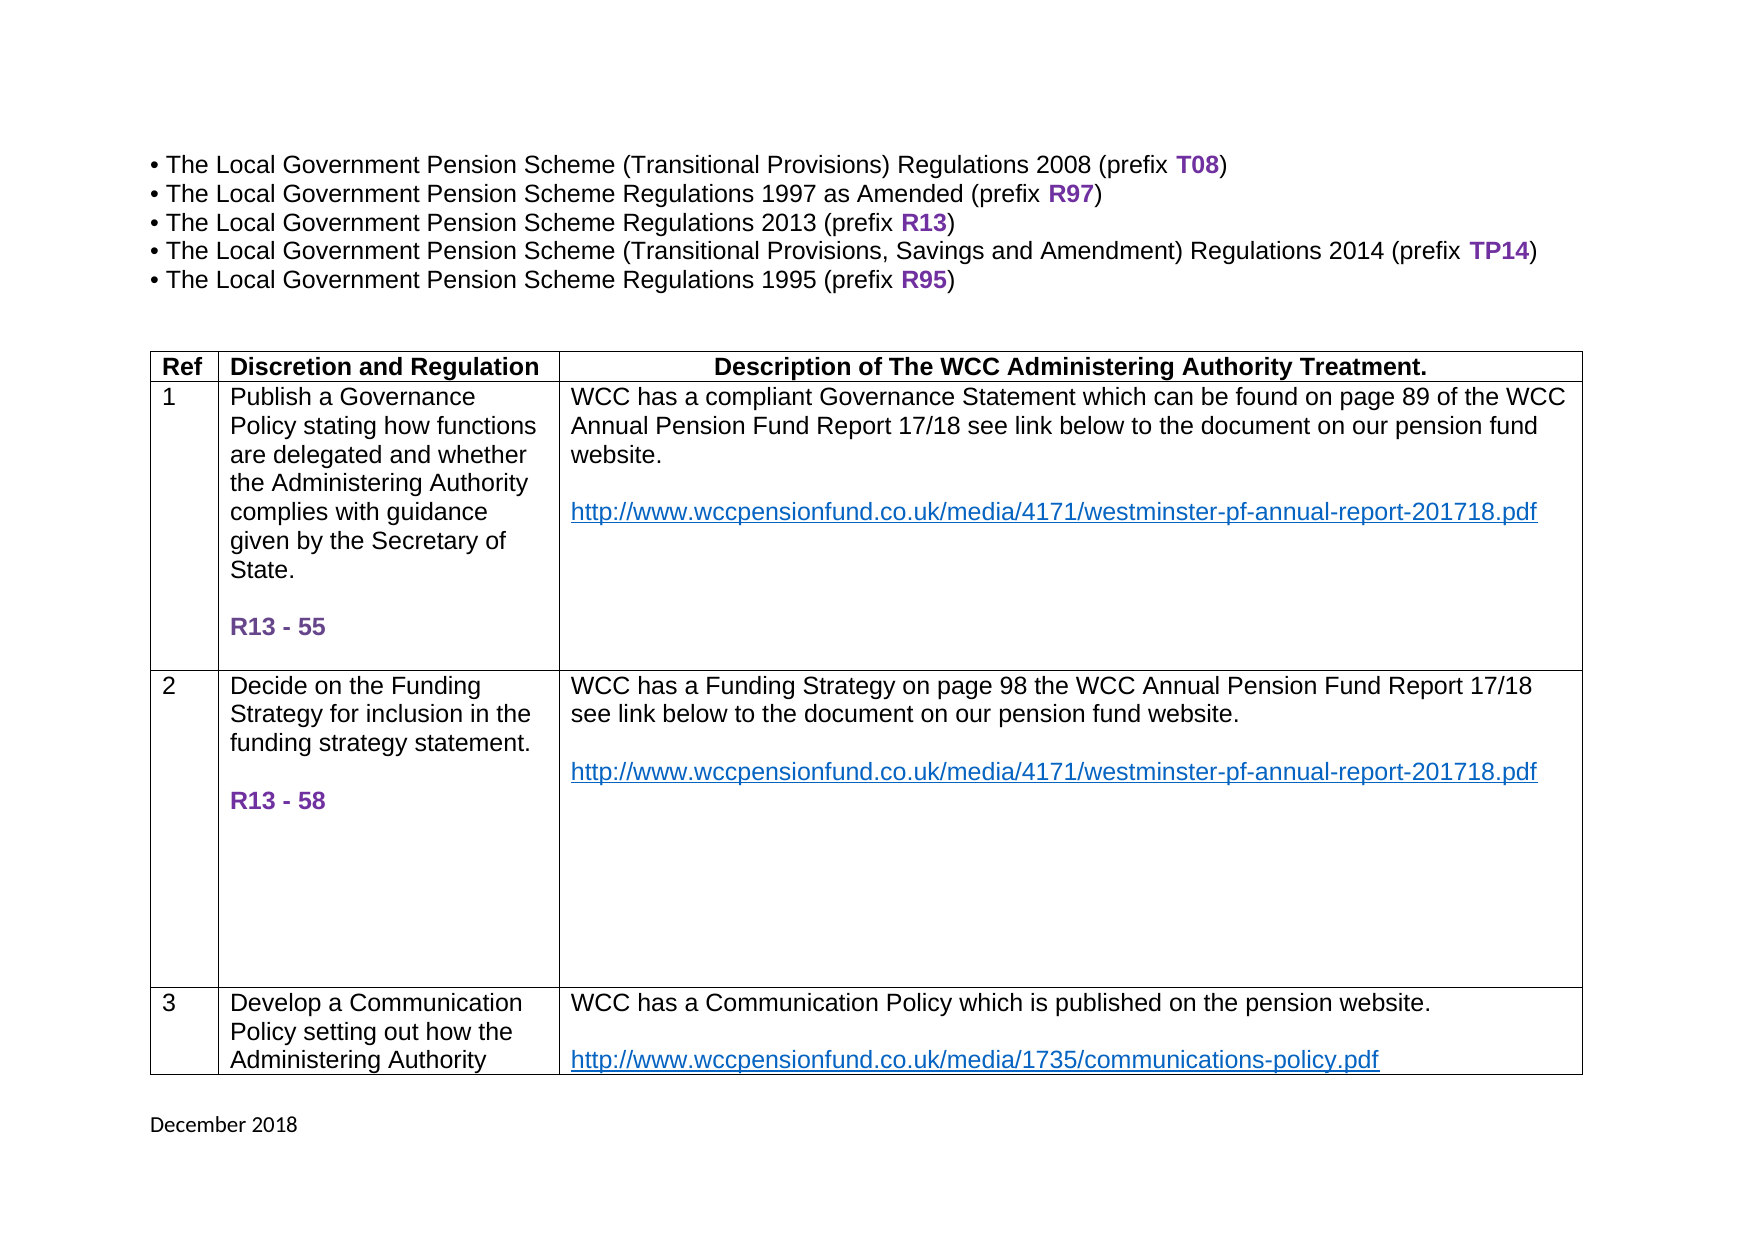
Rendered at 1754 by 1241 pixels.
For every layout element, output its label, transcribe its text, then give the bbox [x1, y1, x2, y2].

table_header Description of The WCC Administering Authority Treatment. [560, 352, 1582, 381]
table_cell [219, 988, 559, 1074]
text • The Local Government Pension Scheme (Transitional Provisions) Regulations 2008 (prefix T08) [150, 150, 1604, 179]
text • The Local Government Pension Scheme Regulations 2013 (prefix R13) [150, 207, 1604, 236]
table_cell 3 [151, 988, 218, 1074]
text • The Local Government Pension Scheme Regulations 1995 (prefix R95) [150, 265, 1604, 294]
table_cell Publish a Governance Policy stating how functions are delegated and whether the Administering Authority complies with guidance given by the Secretary of State. R13 - 55 [219, 382, 559, 669]
table_cell 2 [151, 671, 218, 987]
table_header Discretion and Regulation [219, 352, 559, 381]
text • The Local Government Pension Scheme Regulations 1997 as Amended (prefix R97) [150, 179, 1604, 207]
table_cell Decide on the Funding Strategy for inclusion in the funding strategy statement. R13 - 58 [219, 671, 559, 987]
table_header Ref [151, 352, 218, 381]
text • The Local Government Pension Scheme (Transitional Provisions, Savings and Amendment) Regulations 2014 (prefix TP14) [150, 236, 1604, 265]
table_cell WCC has a compliant Governance Statement which can be found on page 89 of the WCC Annual Pension Fund Report 17/18 see link below to the document on our pension fund website. http://www.wccpensionfund.co.uk/media/4171/westminster-pf-annual-report-201718.pdf [560, 382, 1582, 669]
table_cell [560, 988, 1582, 1074]
table_cell 1 [151, 382, 218, 669]
table_cell WCC has a Funding Strategy on page 98 the WCC Annual Pension Fund Report 17/18 see link below to the document on our pension fund website. http://www.wccpensionfund.co.uk/media/4171/westminster-pf-annual-report-201718.pdf [560, 671, 1582, 987]
